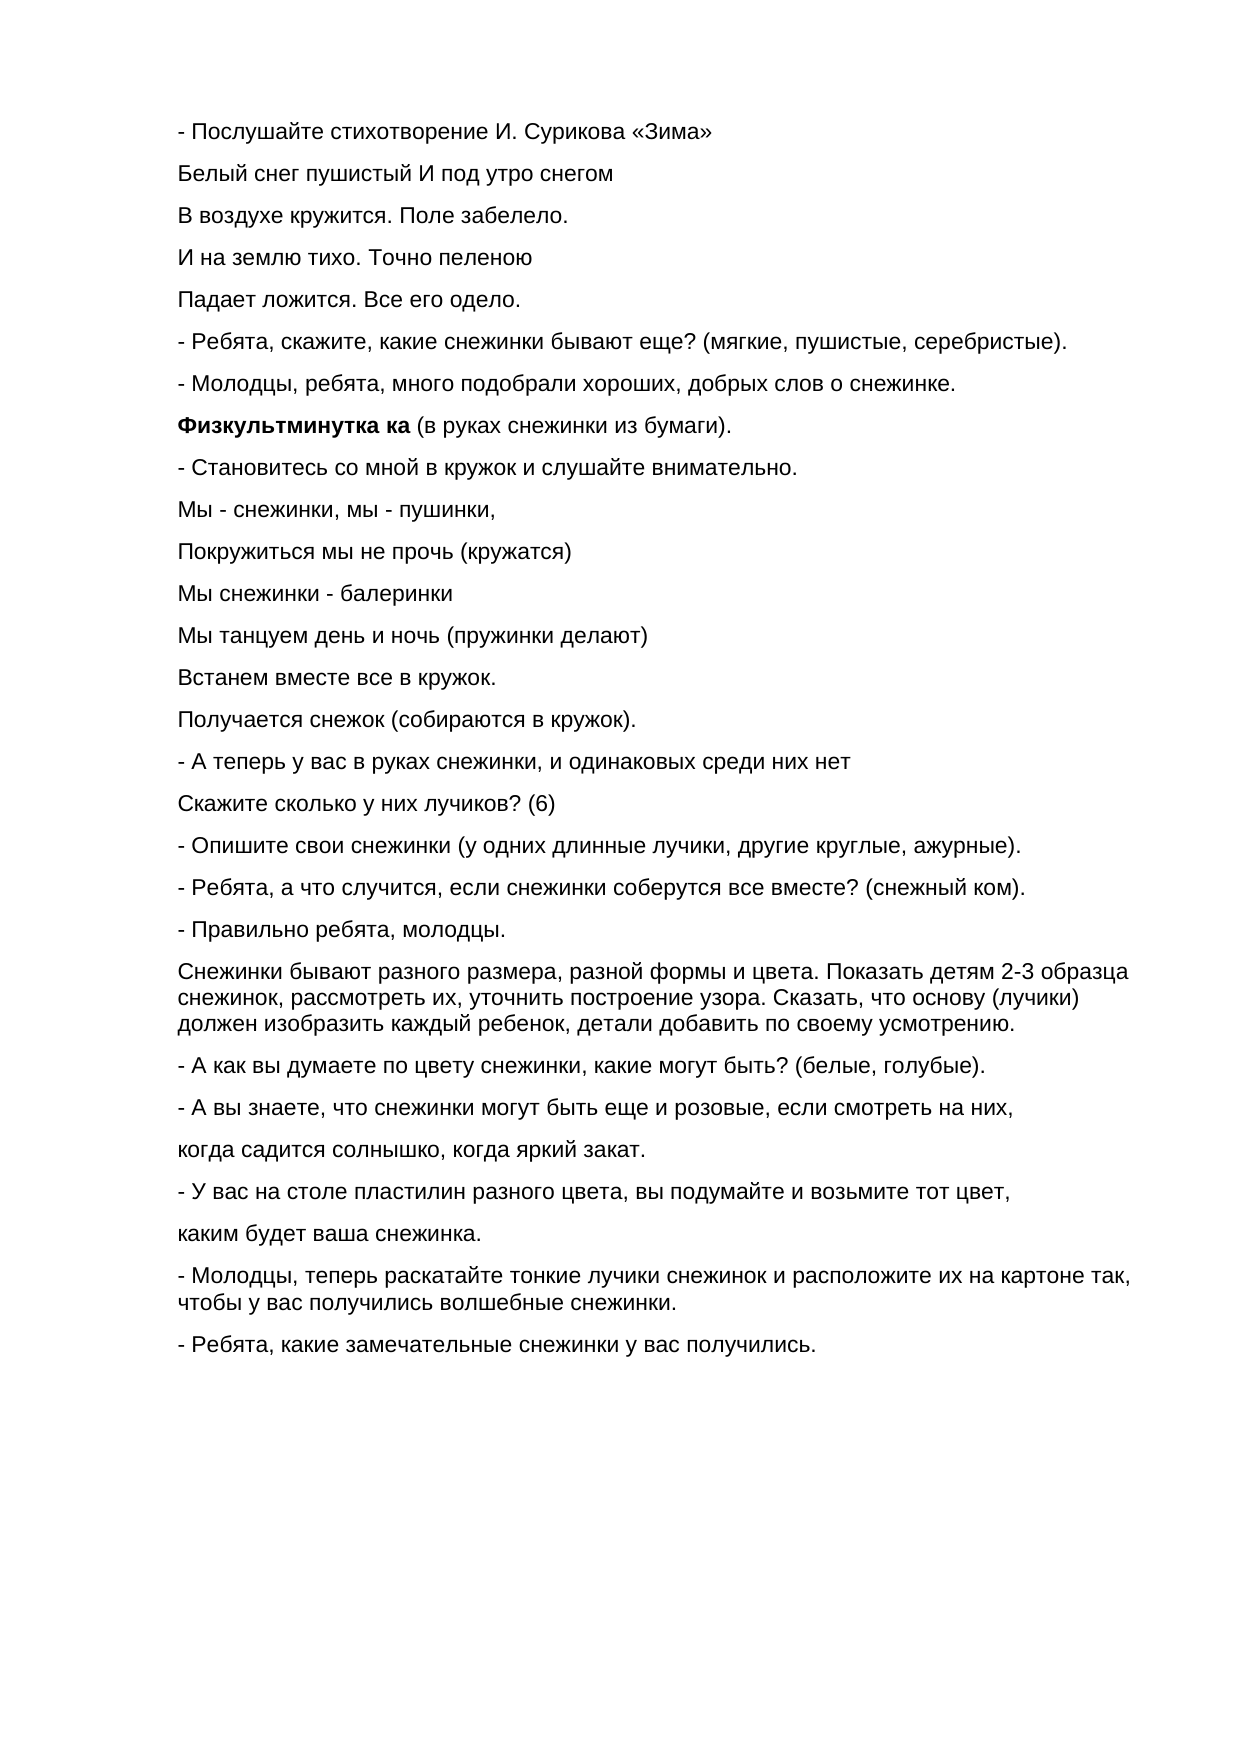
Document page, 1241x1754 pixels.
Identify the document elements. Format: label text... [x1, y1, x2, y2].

text Падает ложится. Все его одело. [177, 286, 1152, 312]
text - Становитесь со мной в кружок и слушайте внимательно. [177, 454, 1152, 480]
text - Ребята, а что случится, если снежинки соберутся все вместе? (снежный ком). [177, 874, 1152, 900]
text - У вас на столе пластилин разного цвета, вы подумайте и возьмите тот цвет, [177, 1178, 1152, 1205]
text - Молодцы, теперь раскатайте тонкие лучики снежинок и расположите их на картоне так, чтобы у вас получились волшебные снежинки. [177, 1262, 1152, 1315]
text - А как вы думаете по цвету снежинки, какие могут быть? (белые, голубые). [177, 1052, 1152, 1079]
text Мы снежинки - балеринки [177, 580, 1152, 606]
text В воздухе кружится. Поле забелело. [177, 202, 1152, 228]
text когда садится солнышко, когда яркий закат. [177, 1136, 1152, 1163]
text Мы танцуем день и ночь (пружинки делают) [177, 622, 1152, 648]
text Снежинки бывают разного размера, разной формы и цвета. Показать детям 2-3 образца снежинок, рассмотреть их, уточнить построение узора. Сказать, что основу (лучики) должен изобразить каждый ребенок, детали добавить по своему усмотрению. [177, 958, 1152, 1037]
text - Опишите свои снежинки (у одних длинные лучики, другие круглые, ажурные). [177, 832, 1152, 858]
text Покружиться мы не прочь (кружатся) [177, 538, 1152, 564]
text Мы - снежинки, мы - пушинки, [177, 496, 1152, 522]
text - Ребята, какие замечательные снежинки у вас получились. [177, 1331, 1152, 1357]
text - Послушайте стихотворение И. Сурикова «Зима» [177, 118, 1152, 144]
text И на землю тихо. Точно пеленою [177, 244, 1152, 270]
text - Молодцы, ребята, много подобрали хороших, добрых слов о снежинке. [177, 370, 1152, 396]
text - Правильно ребята, молодцы. [177, 916, 1152, 942]
text - А теперь у вас в руках снежинки, и одинаковых среди них нет [177, 748, 1152, 774]
text Физкультминутка ка (в руках снежинки из бумаги). [177, 412, 1152, 438]
text Встанем вместе все в кружок. [177, 664, 1152, 690]
text каким будет ваша снежинка. [177, 1220, 1152, 1247]
text - А вы знаете, что снежинки могут быть еще и розовые, если смотреть на них, [177, 1094, 1152, 1121]
text Белый снег пушистый И под утро снегом [177, 160, 1152, 186]
text Скажите сколько у них лучиков? (6) [177, 790, 1152, 816]
text Получается снежок (собираются в кружок). [177, 706, 1152, 732]
text - Ребята, скажите, какие снежинки бывают еще? (мягкие, пушистые, серебристые). [177, 328, 1152, 354]
